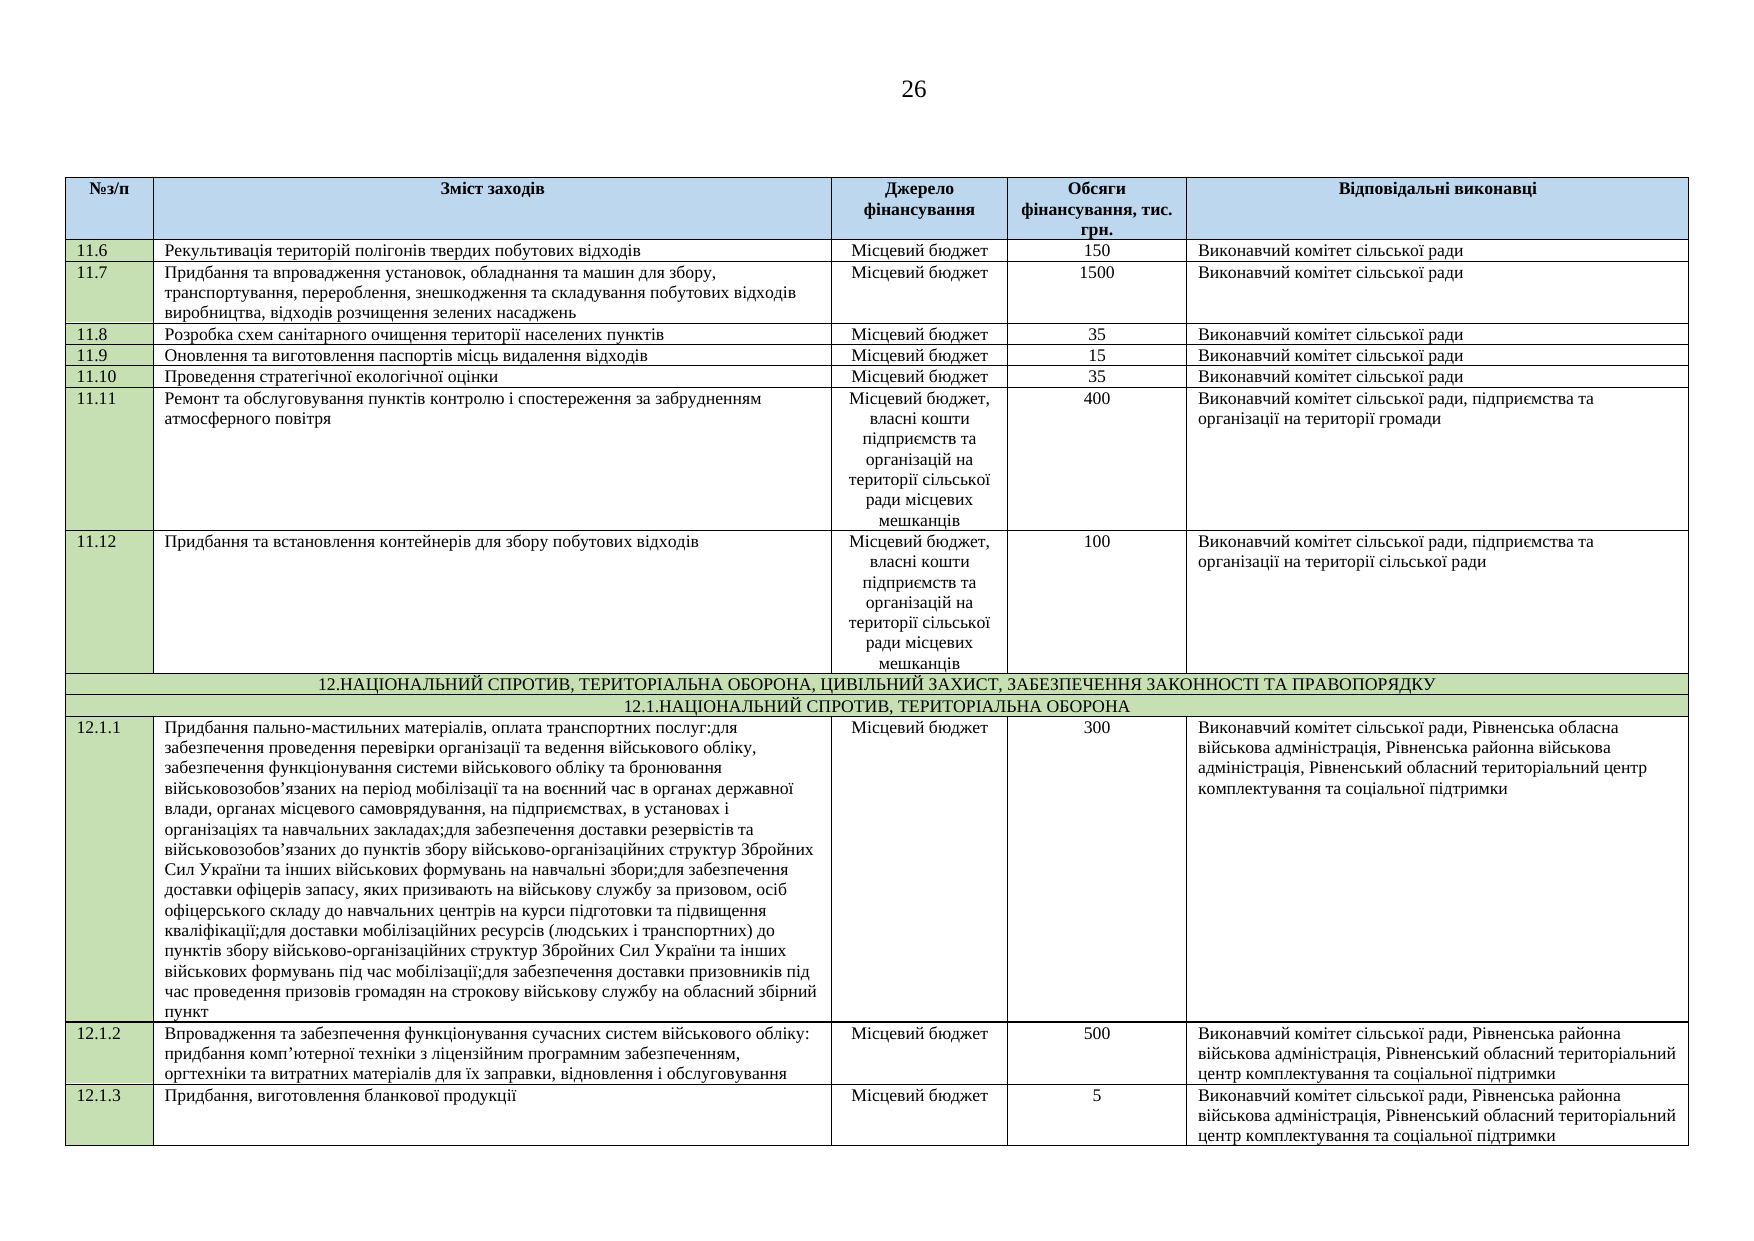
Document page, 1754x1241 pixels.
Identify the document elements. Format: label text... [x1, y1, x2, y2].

table_cell 300 [1008, 717, 1186, 1021]
table_cell Місцевий бюджет [832, 717, 1007, 1021]
table_cell Місцевий бюджет [832, 1023, 1007, 1083]
table_cell Виконавчий комітет сільської ради, Рівненська районна військова адміністрація, Рівненський обласний територіальний центр комплектування та соціальної підтримки [1187, 1023, 1688, 1083]
table_cell Рекультивація територій полігонів твердих побутових відходів [154, 240, 831, 261]
table_cell 11.10 [66, 366, 153, 387]
table_cell Місцевий бюджет [832, 240, 1007, 261]
table_cell Місцевий бюджет, власні кошти підприємств та організацій на території сільської ради місцевих мешканців [832, 388, 1007, 530]
table_cell 12.1.НАЦІОНАЛЬНИЙ СПРОТИВ, ТЕРИТОРІАЛЬНА ОБОРОНА [66, 695, 1688, 716]
table_cell Придбання та встановлення контейнерів для збору побутових відходів [154, 531, 831, 673]
table_cell Виконавчий комітет сільської ради, підприємства та організації на території громади [1187, 388, 1688, 530]
table_cell Виконавчий комітет сільської ради [1187, 262, 1688, 322]
table_cell Виконавчий комітет сільської ради [1187, 324, 1688, 344]
table_cell 12.НАЦІОНАЛЬНИЙ СПРОТИВ, ТЕРИТОРІАЛЬНА ОБОРОНА, ЦИВІЛЬНИЙ ЗАХИСТ, ЗАБЕЗПЕЧЕННЯ ЗАКОННОСТІ ТА ПРАВОПОРЯДКУ [66, 674, 1688, 694]
table_cell 35 [1008, 366, 1186, 387]
table_cell Придбання, виготовлення бланкової продукції [154, 1085, 831, 1145]
table_cell 1500 [1008, 262, 1186, 322]
table_cell Виконавчий комітет сільської ради, Рівненська обласна військова адміністрація, Рівненська районна військова адміністрація, Рівненський обласний територіальний центр комплектування та соціальної підтримки [1187, 717, 1688, 1021]
table_cell Ремонт та обслуговування пунктів контролю і спостереження за забрудненням атмосферного повітря [154, 388, 831, 530]
table_cell 11.8 [66, 324, 153, 344]
table_cell 11.11 [66, 388, 153, 530]
table_cell Виконавчий комітет сільської ради, підприємства та організації на території сільської ради [1187, 531, 1688, 673]
table_cell Впровадження та забезпечення функціонування сучасних систем військового обліку: придбання комп’ютерної техніки з ліцензійним програмним забезпеченням, оргтехніки та витратних матеріалів для їх заправки, відновлення і обслуговування [154, 1023, 831, 1083]
table_cell Місцевий бюджет [832, 324, 1007, 344]
table_cell 100 [1008, 531, 1186, 673]
table_cell Місцевий бюджет [832, 262, 1007, 322]
table_cell 500 [1008, 1023, 1186, 1083]
table_cell Місцевий бюджет [832, 366, 1007, 387]
table_cell 11.9 [66, 345, 153, 365]
table_cell 35 [1008, 324, 1186, 344]
table_cell Місцевий бюджет [832, 345, 1007, 365]
table_cell Місцевий бюджет, власні кошти підприємств та організацій на території сільської ради місцевих мешканців [832, 531, 1007, 673]
table_cell Придбання та впровадження установок, обладнання та машин для збору, транспортування, перероблення, знешкодження та складування побутових відходів виробництва, відходів розчищення зелених насаджень [154, 262, 831, 322]
table_cell 12.1.3 [66, 1085, 153, 1145]
table_cell Виконавчий комітет сільської ради, Рівненська районна військова адміністрація, Рівненський обласний територіальний центр комплектування та соціальної підтримки [1187, 1085, 1688, 1145]
table_cell 11.7 [66, 262, 153, 322]
table_cell Оновлення та виготовлення паспортів місць видалення відходів [154, 345, 831, 365]
table_cell 150 [1008, 240, 1186, 261]
table_cell Виконавчий комітет сільської ради [1187, 345, 1688, 365]
table_cell Місцевий бюджет [832, 1085, 1007, 1145]
table_cell Придбання пально-мастильних матеріалів, оплата транспортних послуг:для забезпечення проведення перевірки організації та ведення військового обліку, забезпечення функціонування системи військового обліку та бронювання військовозобов’язаних на період мобілізації та на воєнний час в органах державної влади, органах місцевого самоврядування, на підприємствах, в установах і організаціях та навчальних закладах;для забезпечення доставки резервістів та військовозобов’язаних до пунктів збору військово-організаційних структур Збройних Сил України та інших військових формувань на навчальні збори;для забезпечення доставки офіцерів запасу, яких призивають на військову службу за призовом, осіб офіцерського складу до навчальних центрів на курси підготовки та підвищення кваліфікації;для доставки мобілізаційних ресурсів (людських і транспортних) до пунктів збору військово-організаційних структур Збройних Сил України та інших військових формувань під час мобілізації;для забезпечення доставки призовників під час проведення призовів громадян на строкову військову службу на обласний збірний пункт [154, 717, 831, 1021]
table_cell Проведення стратегічної екологічної оцінки [154, 366, 831, 387]
table_cell 12.1.2 [66, 1023, 153, 1083]
table_cell 11.12 [66, 531, 153, 673]
table_cell 400 [1008, 388, 1186, 530]
table_header №з/п [66, 178, 153, 239]
table_header Обсяги фінансування, тис. грн. [1008, 178, 1186, 239]
table_header Джерело фінансування [832, 178, 1007, 239]
table_cell 11.6 [66, 240, 153, 261]
table_header Відповідальні виконавці [1187, 178, 1688, 239]
table_cell Розробка схем санітарного очищення території населених пунктів [154, 324, 831, 344]
table_cell 12.1.1 [66, 717, 153, 1021]
table_cell Виконавчий комітет сільської ради [1187, 240, 1688, 261]
table_cell 15 [1008, 345, 1186, 365]
table_cell Виконавчий комітет сільської ради [1187, 366, 1688, 387]
table_header Зміст заходів [154, 178, 831, 239]
table_cell 5 [1008, 1085, 1186, 1145]
